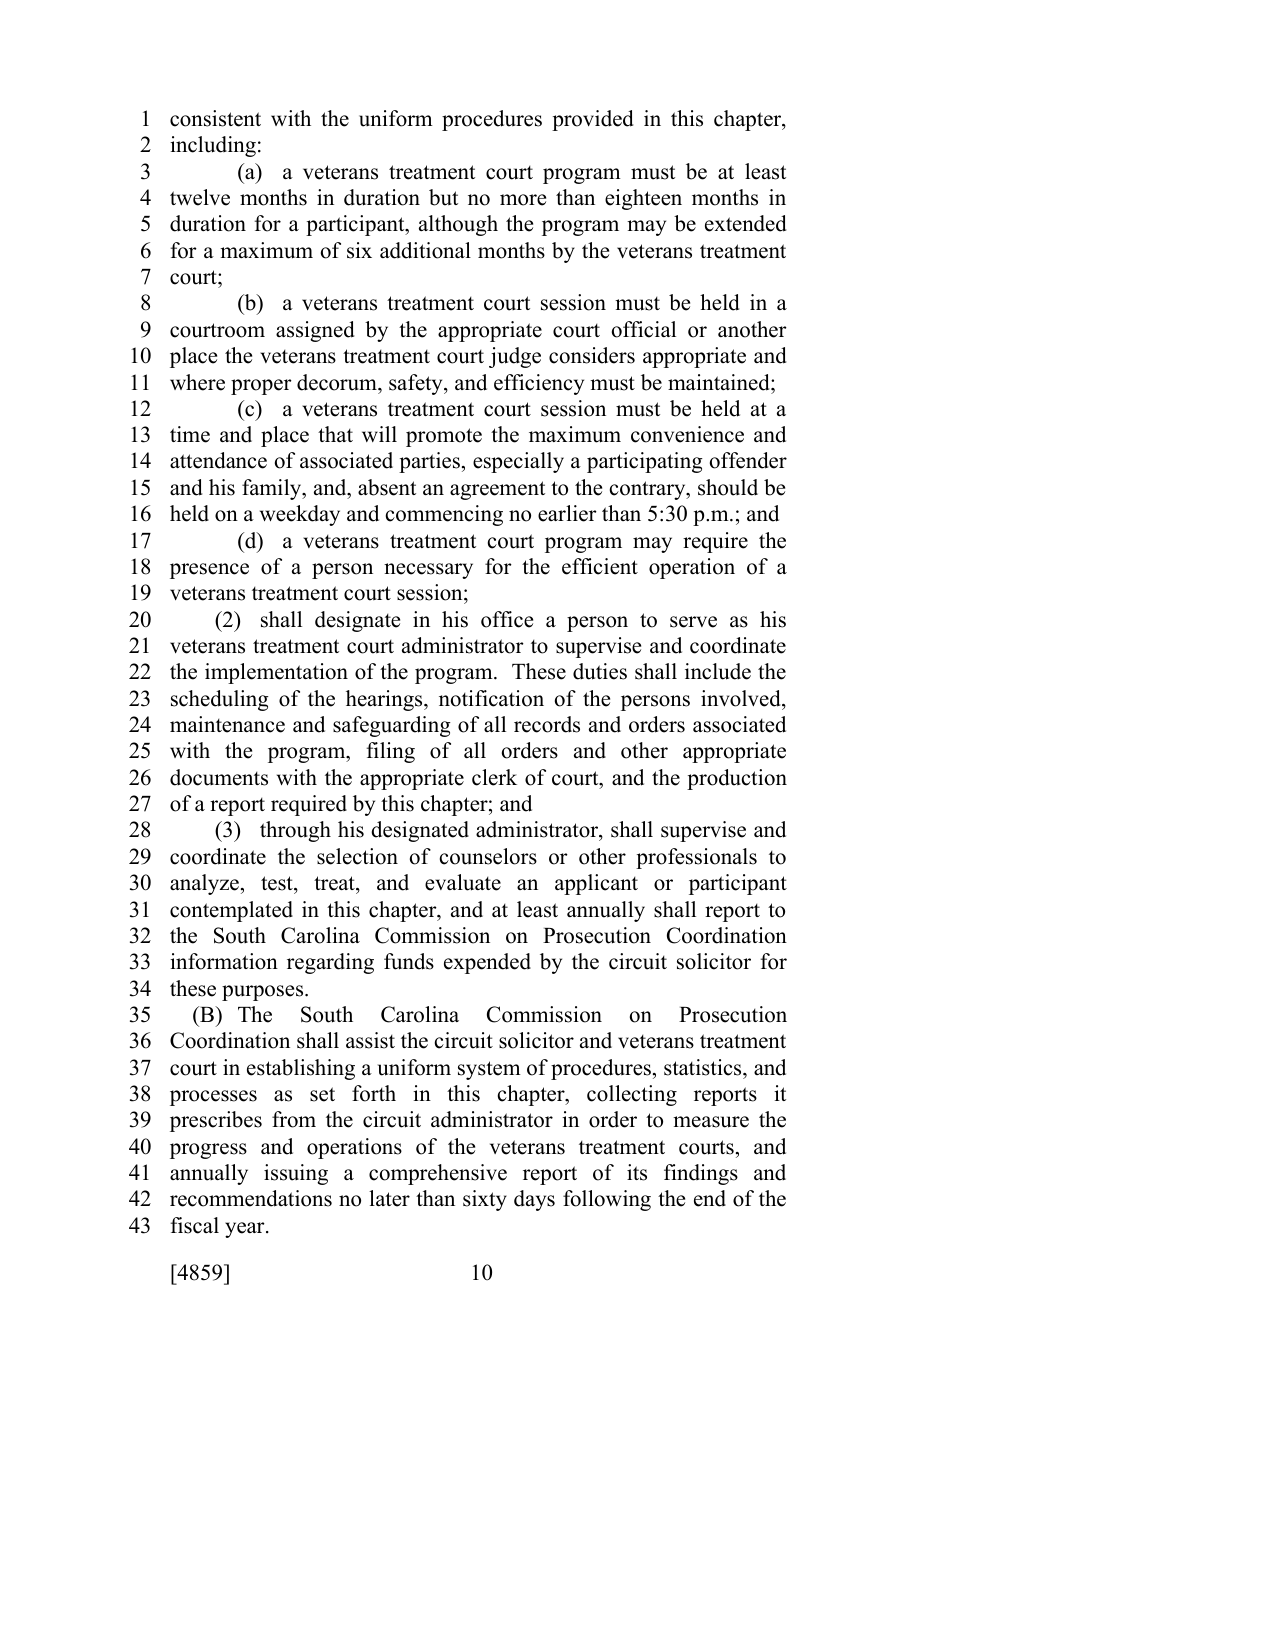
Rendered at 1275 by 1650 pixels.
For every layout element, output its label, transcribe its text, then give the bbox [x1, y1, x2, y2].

text (b) a veterans treatment court session must be held in a courtroom assigned by the appropriate court official or another place the veterans treatment court judge considers appropriate and where proper decorum, safety, and efficiency must be maintained; [169, 289, 787, 395]
text (2) shall designate in his office a person to serve as his veterans treatment court administrator to supervise and coordinate the implementation of the program. These duties shall include the scheduling of the hearings, notification of the persons involved, maintenance and safeguarding of all records and orders associated with the program, filing of all orders and other appropriate documents with the appropriate clerk of court, and the production of a report required by this chapter; and [169, 606, 787, 817]
text (B) The South Carolina Commission on Prosecution Coordination shall assist the circuit solicitor and veterans treatment court in establishing a uniform system of procedures, statistics, and processes as set forth in this chapter, collecting reports it prescribes from the circuit administrator in order to measure the progress and operations of the veterans treatment courts, and annually issuing a comprehensive report of its findings and recommendations no later than sixty days following the end of the fiscal year. [169, 1001, 787, 1238]
text (3) through his designated administrator, shall supervise and coordinate the selection of counselors or other professionals to analyze, test, treat, and evaluate an applicant or participant contemplated in this chapter, and at least annually shall report to the South Carolina Commission on Prosecution Coordination information regarding funds expended by the circuit solicitor for these purposes. [169, 817, 787, 1001]
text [169, 105, 787, 158]
text (a) a veterans treatment court program must be at least twelve months in duration but no more than eighteen months in duration for a participant, although the program may be extended for a maximum of six additional months by the veterans treatment court; [169, 158, 787, 289]
text (c) a veterans treatment court session must be held at a time and place that will promote the maximum convenience and attendance of associated parties, especially a participating offender and his family, and, absent an agreement to the contrary, should be held on a weekday and commencing no earlier than 5:30 p.m.; and [169, 395, 787, 527]
text (d) a veterans treatment court program may require the presence of a person necessary for the efficient operation of a veterans treatment court session; [169, 527, 787, 606]
